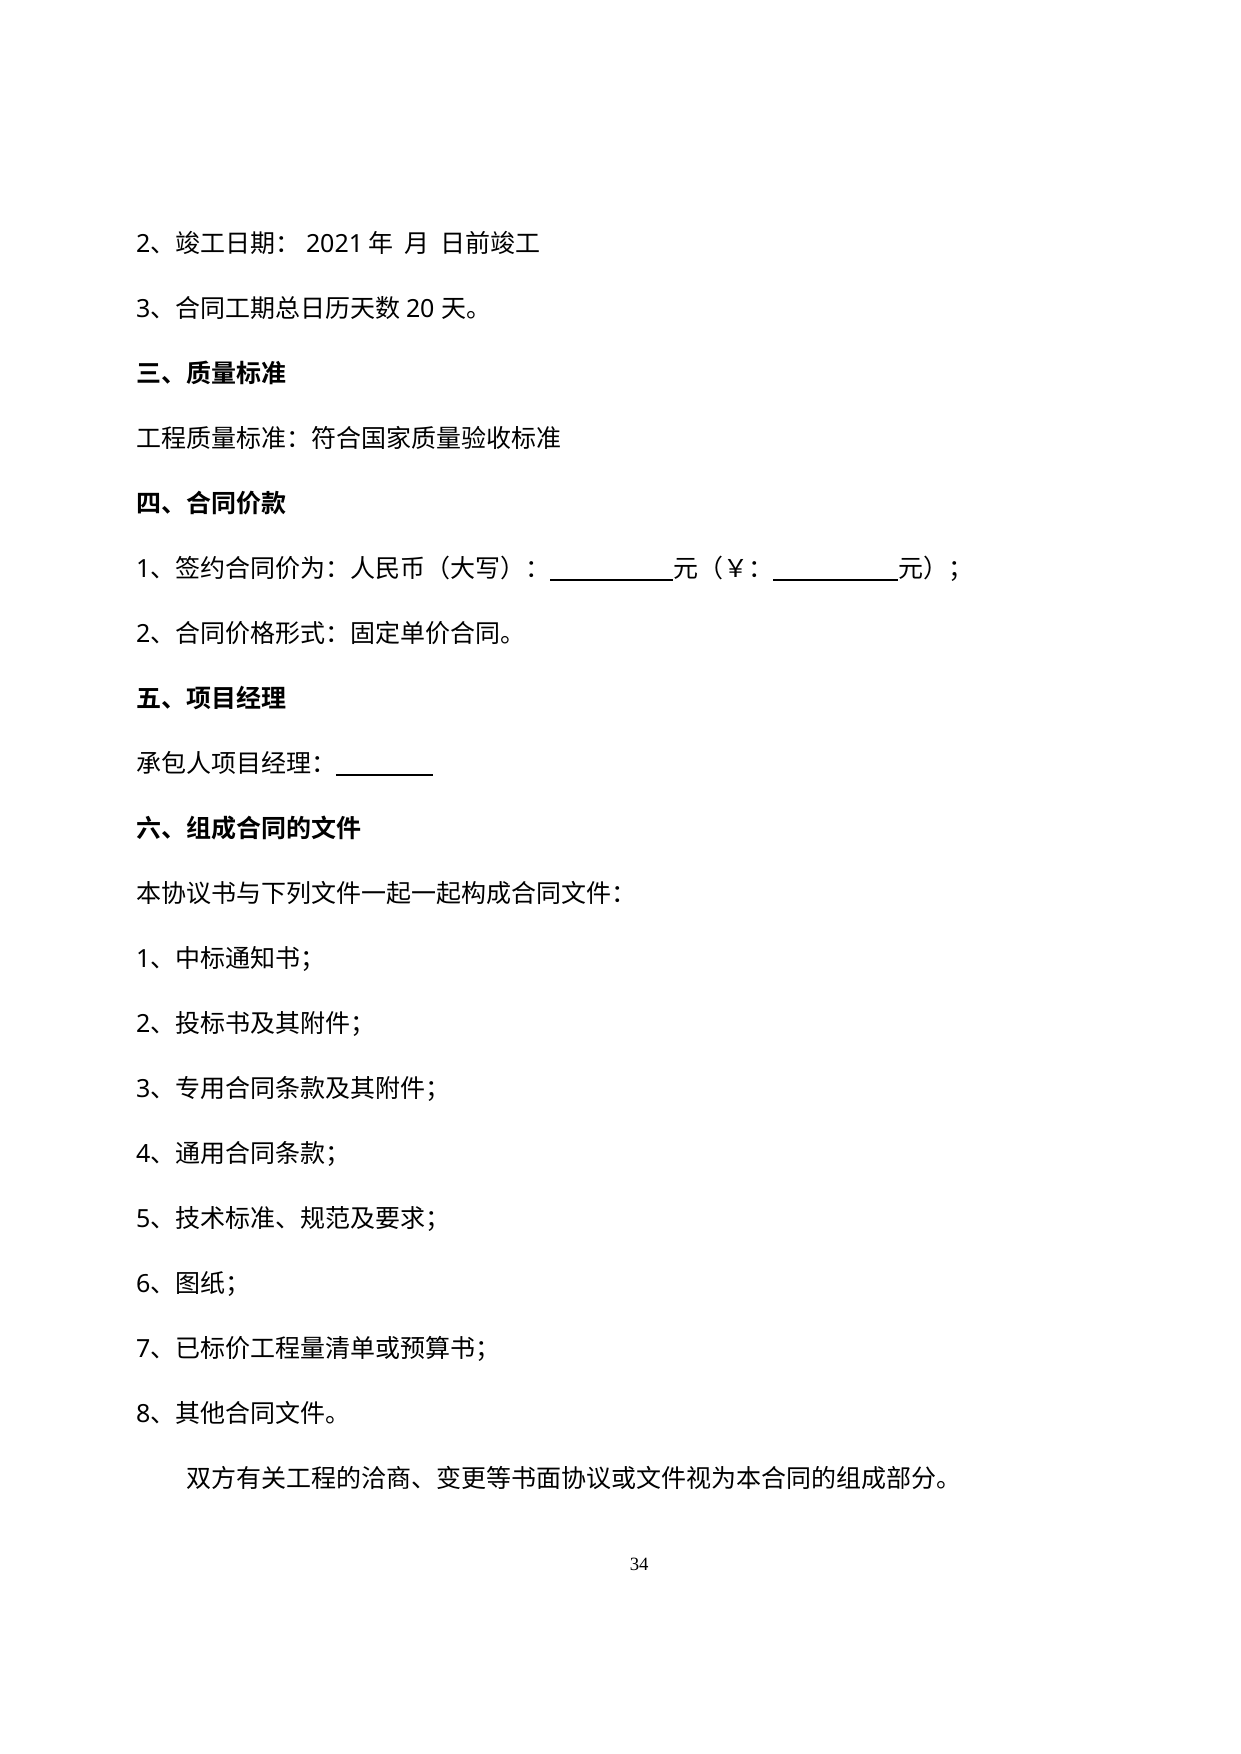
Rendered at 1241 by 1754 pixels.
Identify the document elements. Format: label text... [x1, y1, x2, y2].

text 2、合同价格形式：固定单价合同。 [136, 599, 1104, 664]
text 四、合同价款 [136, 469, 1104, 534]
text 7、已标价工程量清单或预算书； [136, 1314, 1104, 1379]
text 2、竣工日期： 2021年 月 日前竣工 [136, 209, 1104, 274]
text 工程质量标准：符合国家质量验收标准 [136, 404, 1104, 469]
text 三、质量标准 [136, 339, 1104, 404]
text 4、通用合同条款； [136, 1119, 1104, 1184]
text 承包人项目经理： [136, 729, 1104, 794]
text 6、图纸； [136, 1249, 1104, 1314]
text 3、合同工期总日历天数 20 天。 [136, 274, 1104, 339]
text 五、项目经理 [136, 664, 1104, 729]
text 六、组成合同的文件 [136, 794, 1104, 859]
text 双方有关工程的洽商、变更等书面协议或文件视为本合同的组成部分。 [136, 1444, 1104, 1509]
text 5、技术标准、规范及要求； [136, 1184, 1104, 1249]
text 8、其他合同文件。 [136, 1379, 1104, 1444]
text 1、中标通知书； [136, 924, 1104, 989]
text 3、专用合同条款及其附件； [136, 1054, 1104, 1119]
text 1、签约合同价为：人民币（大写）： 元（￥： 元）； [136, 534, 1104, 599]
text 2、投标书及其附件； [136, 989, 1104, 1054]
text 本协议书与下列文件一起一起构成合同文件： [136, 859, 1104, 924]
